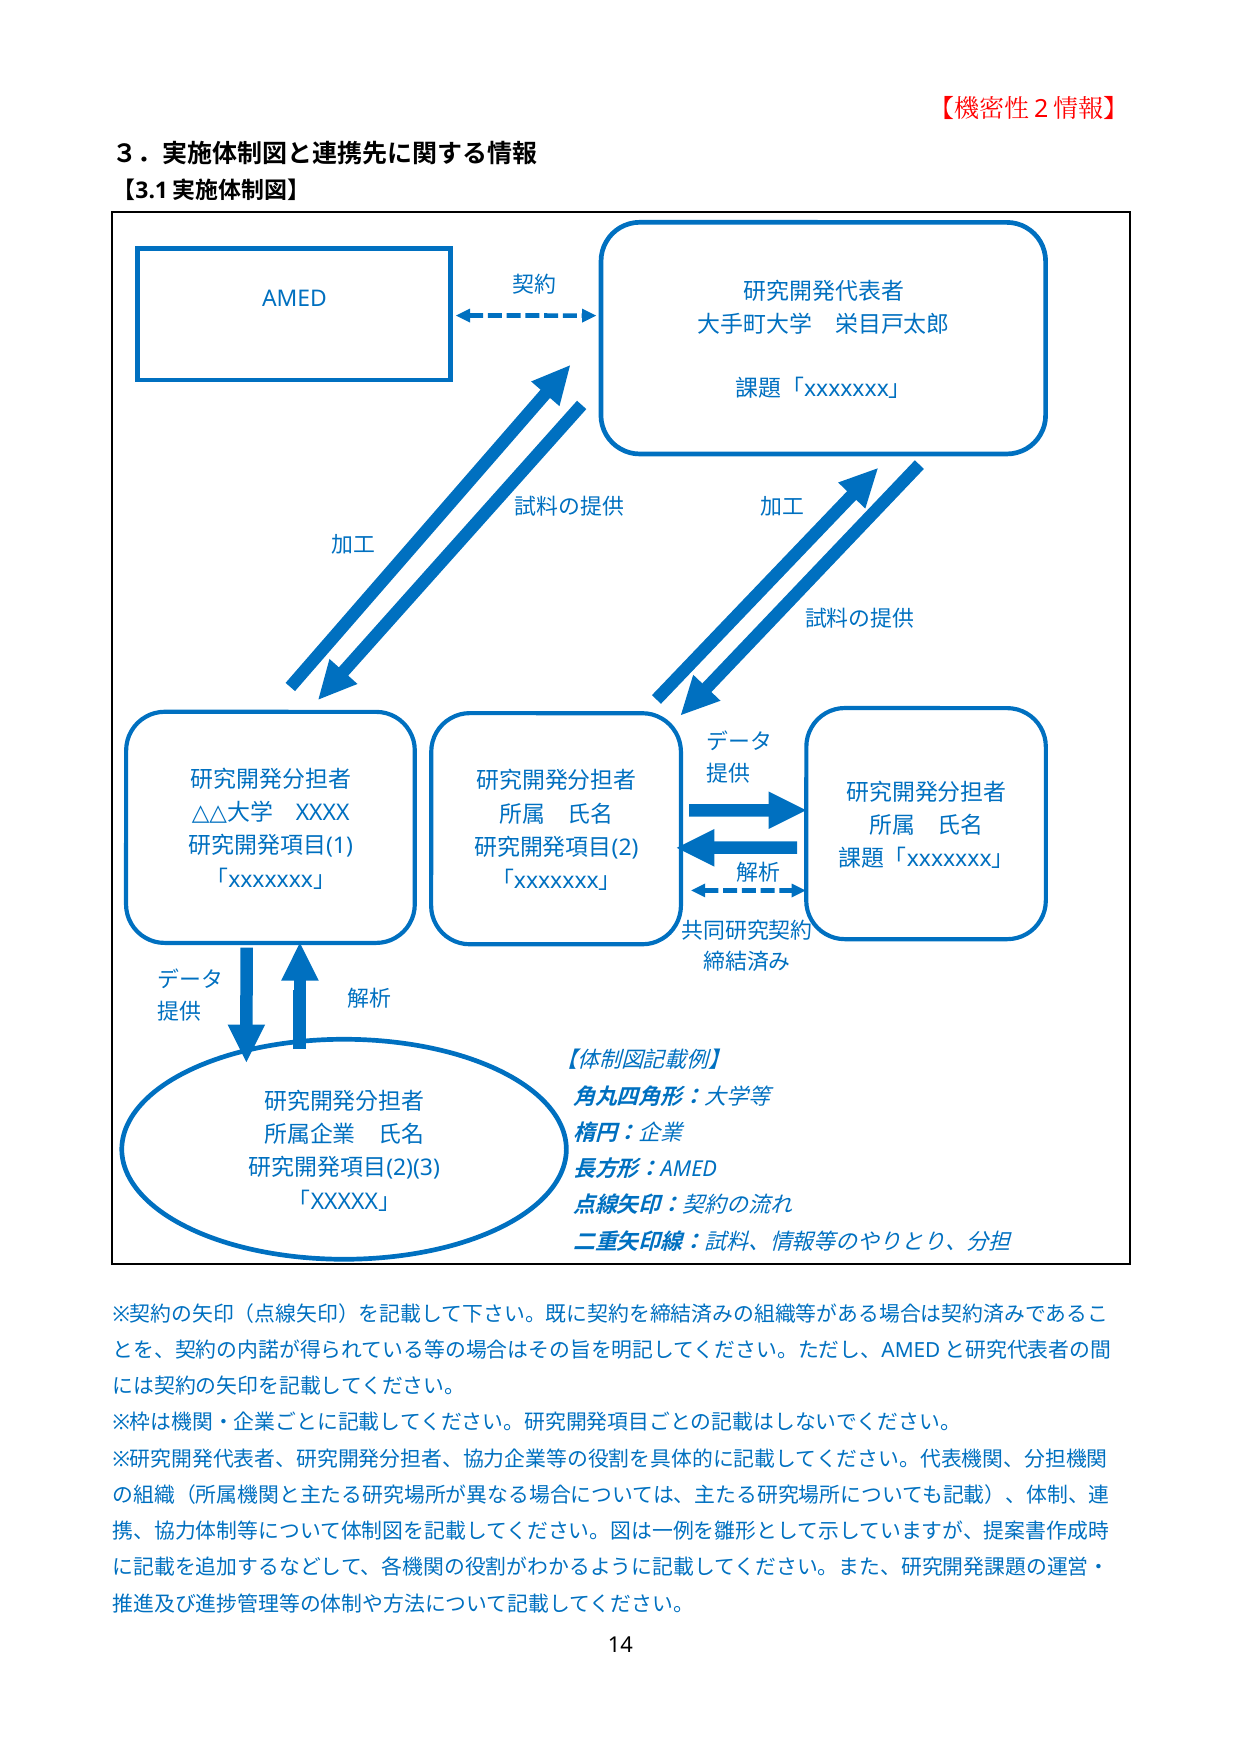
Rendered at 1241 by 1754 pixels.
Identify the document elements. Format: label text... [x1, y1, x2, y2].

text 長方形：AMED [558, 1149, 1102, 1185]
text 楕円：企業 [558, 1113, 1102, 1149]
text 角丸四角形：大学等 [555, 1076, 1102, 1113]
text 【3.1実施体制図】 [112, 170, 1128, 206]
text ※契約の矢印（点線矢印）を記載して下さい。既に契約を締結済みの組織等がある場合は契約済みであることを、契約の内諾が得られている等の場合はその旨を明記してください。ただし、AMEDと研究代表者の間には契約の矢印を記載してください。 [112, 1294, 1128, 1403]
text 【体制図記載例】 [555, 1040, 1102, 1076]
text ※枠は機関・企業ごとに記載してください。研究開発項目ごとの記載はしないでください。 [112, 1403, 1128, 1439]
text ※研究開発代表者、研究開発分担者、協力企業等の役割を具体的に記載してください。代表機関、分担機関の組織（所属機関と主たる研究場所が異なる場合については、主たる研究場所についても記載）、体制、連携、協力体制等について体制図を記載してください。図は一例を雛形として示していますが、提案書作成時に記載を追加するなどして、各機関の役割がわかるように記載してください。また、研究開発課題の運営・推進及び進捗管理等の体制や方法について記載してください。 [112, 1439, 1128, 1620]
text 二重矢印線：試料、情報等のやりとり、分担 [555, 1221, 1102, 1258]
text 点線矢印：契約の流れ [555, 1185, 1102, 1221]
text ３．実施体制図と連携先に関する情報 [112, 134, 1128, 170]
